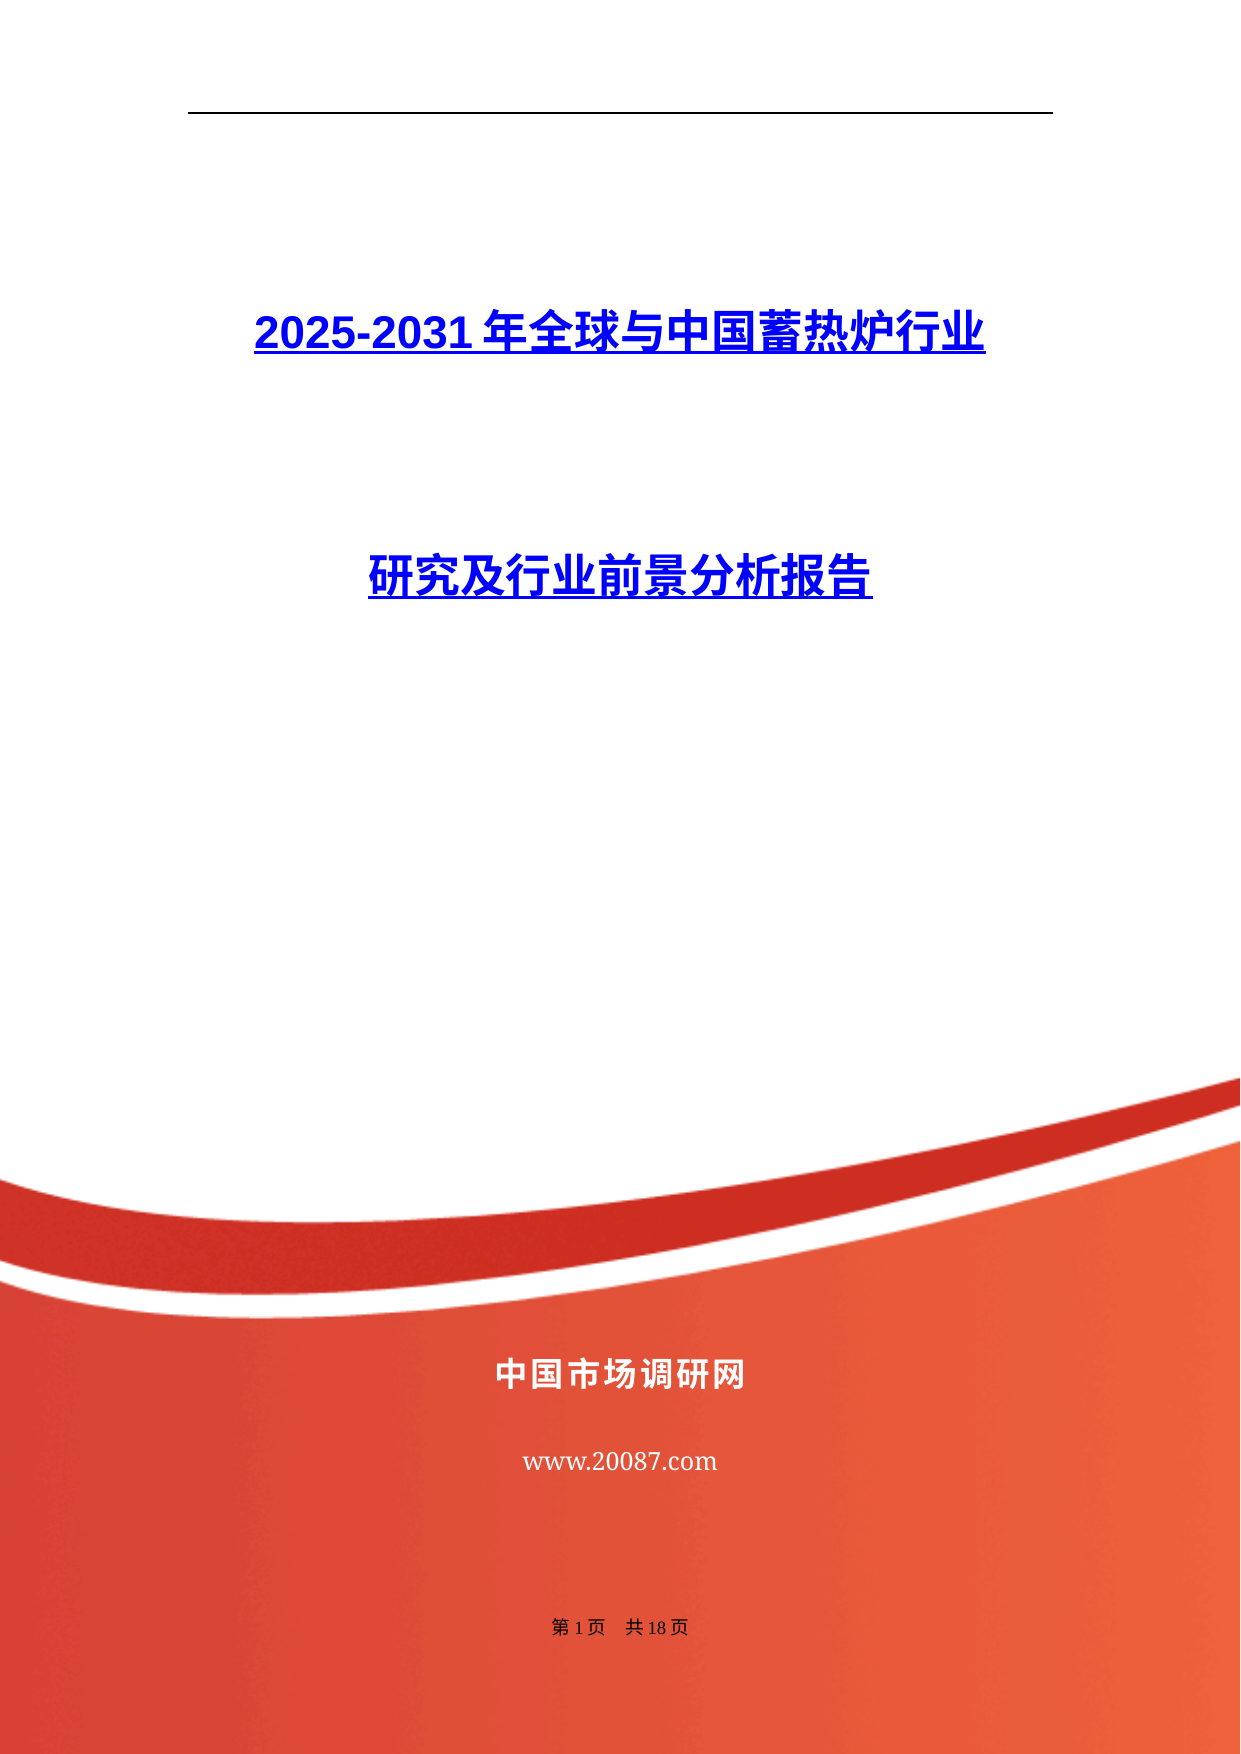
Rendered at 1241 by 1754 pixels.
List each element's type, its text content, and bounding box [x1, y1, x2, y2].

subtitle 中国市场调研网 [187, 1339, 1053, 1404]
picture [0, 1006, 1241, 1754]
table_header 2025-2031年全球与中国蓄热炉行业研究及行业前景分析报告 [188, 207, 1053, 773]
text www.20087.com [187, 1428, 1053, 1493]
